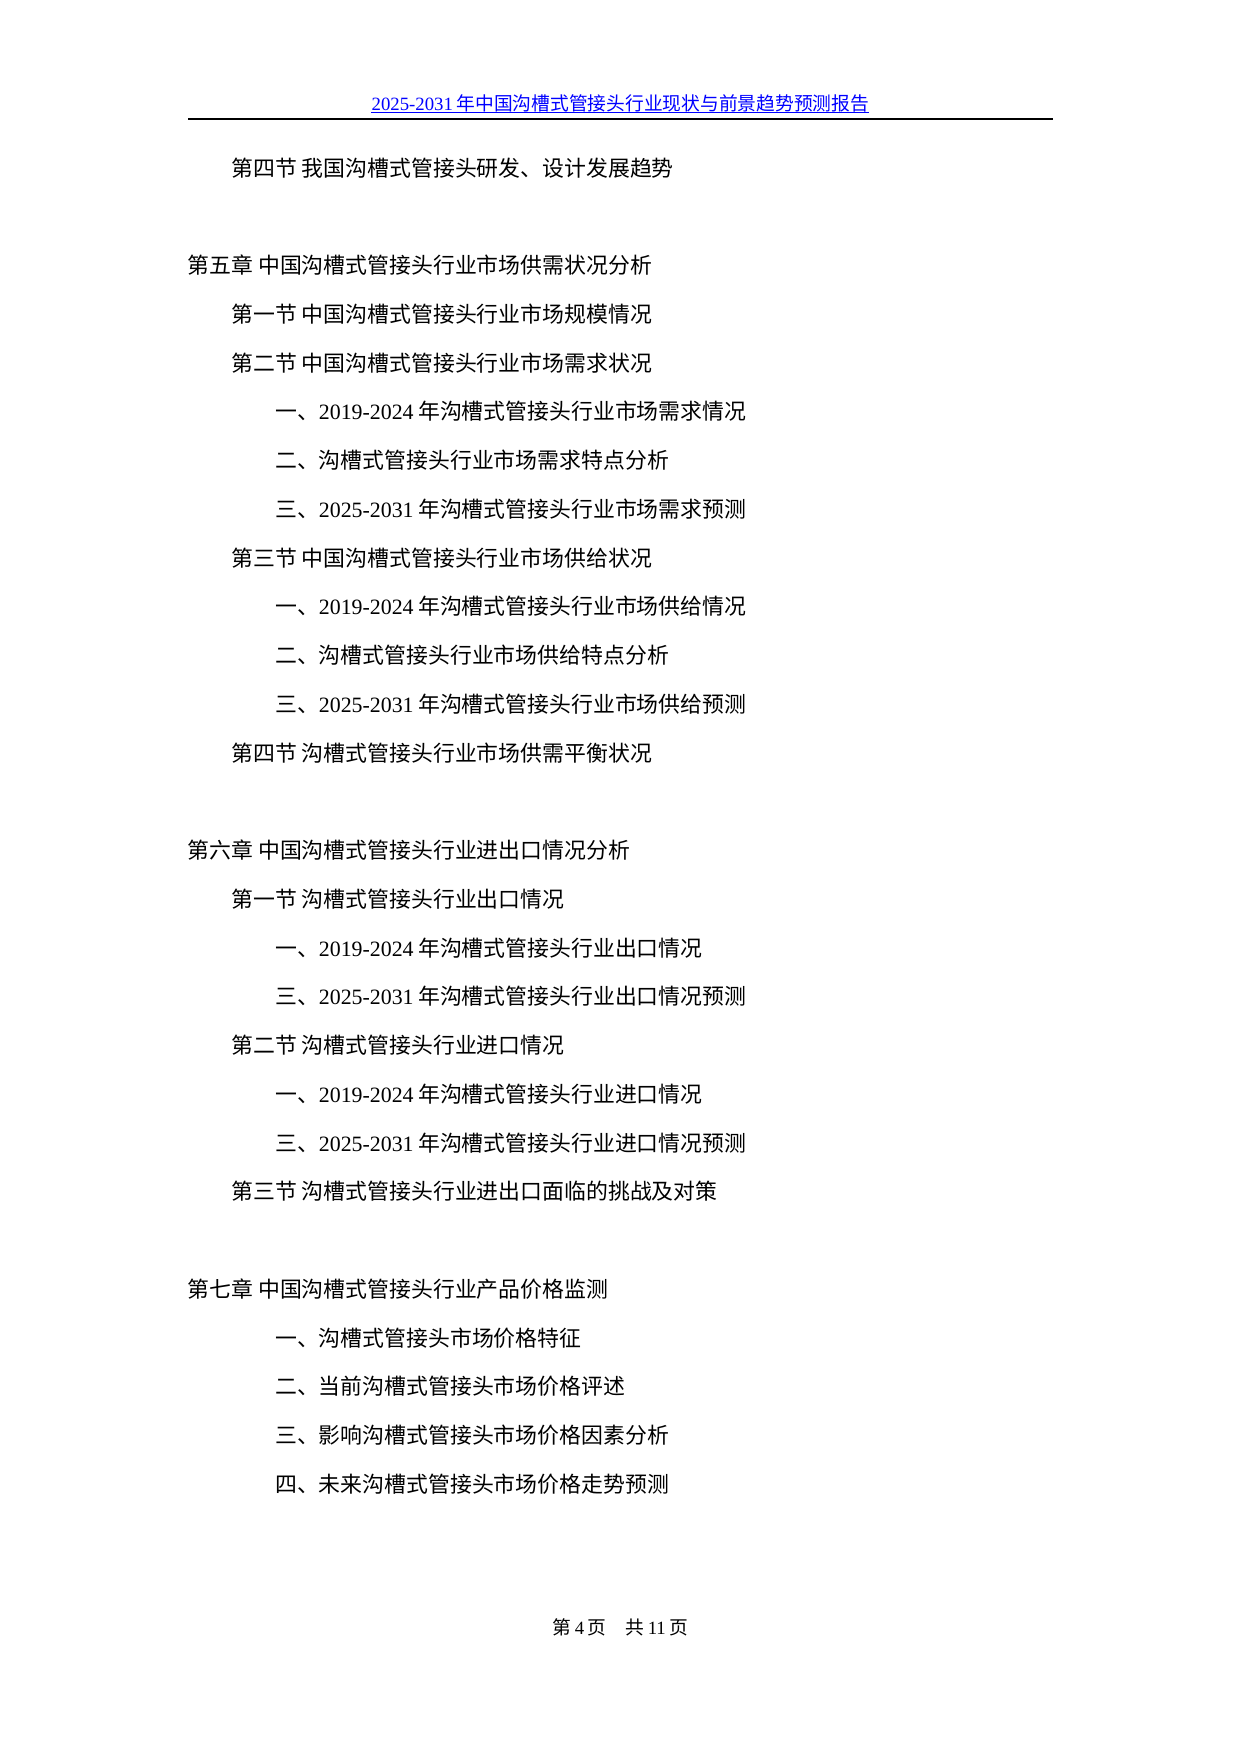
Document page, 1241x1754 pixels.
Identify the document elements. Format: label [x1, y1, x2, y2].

text [187, 150, 1053, 1499]
